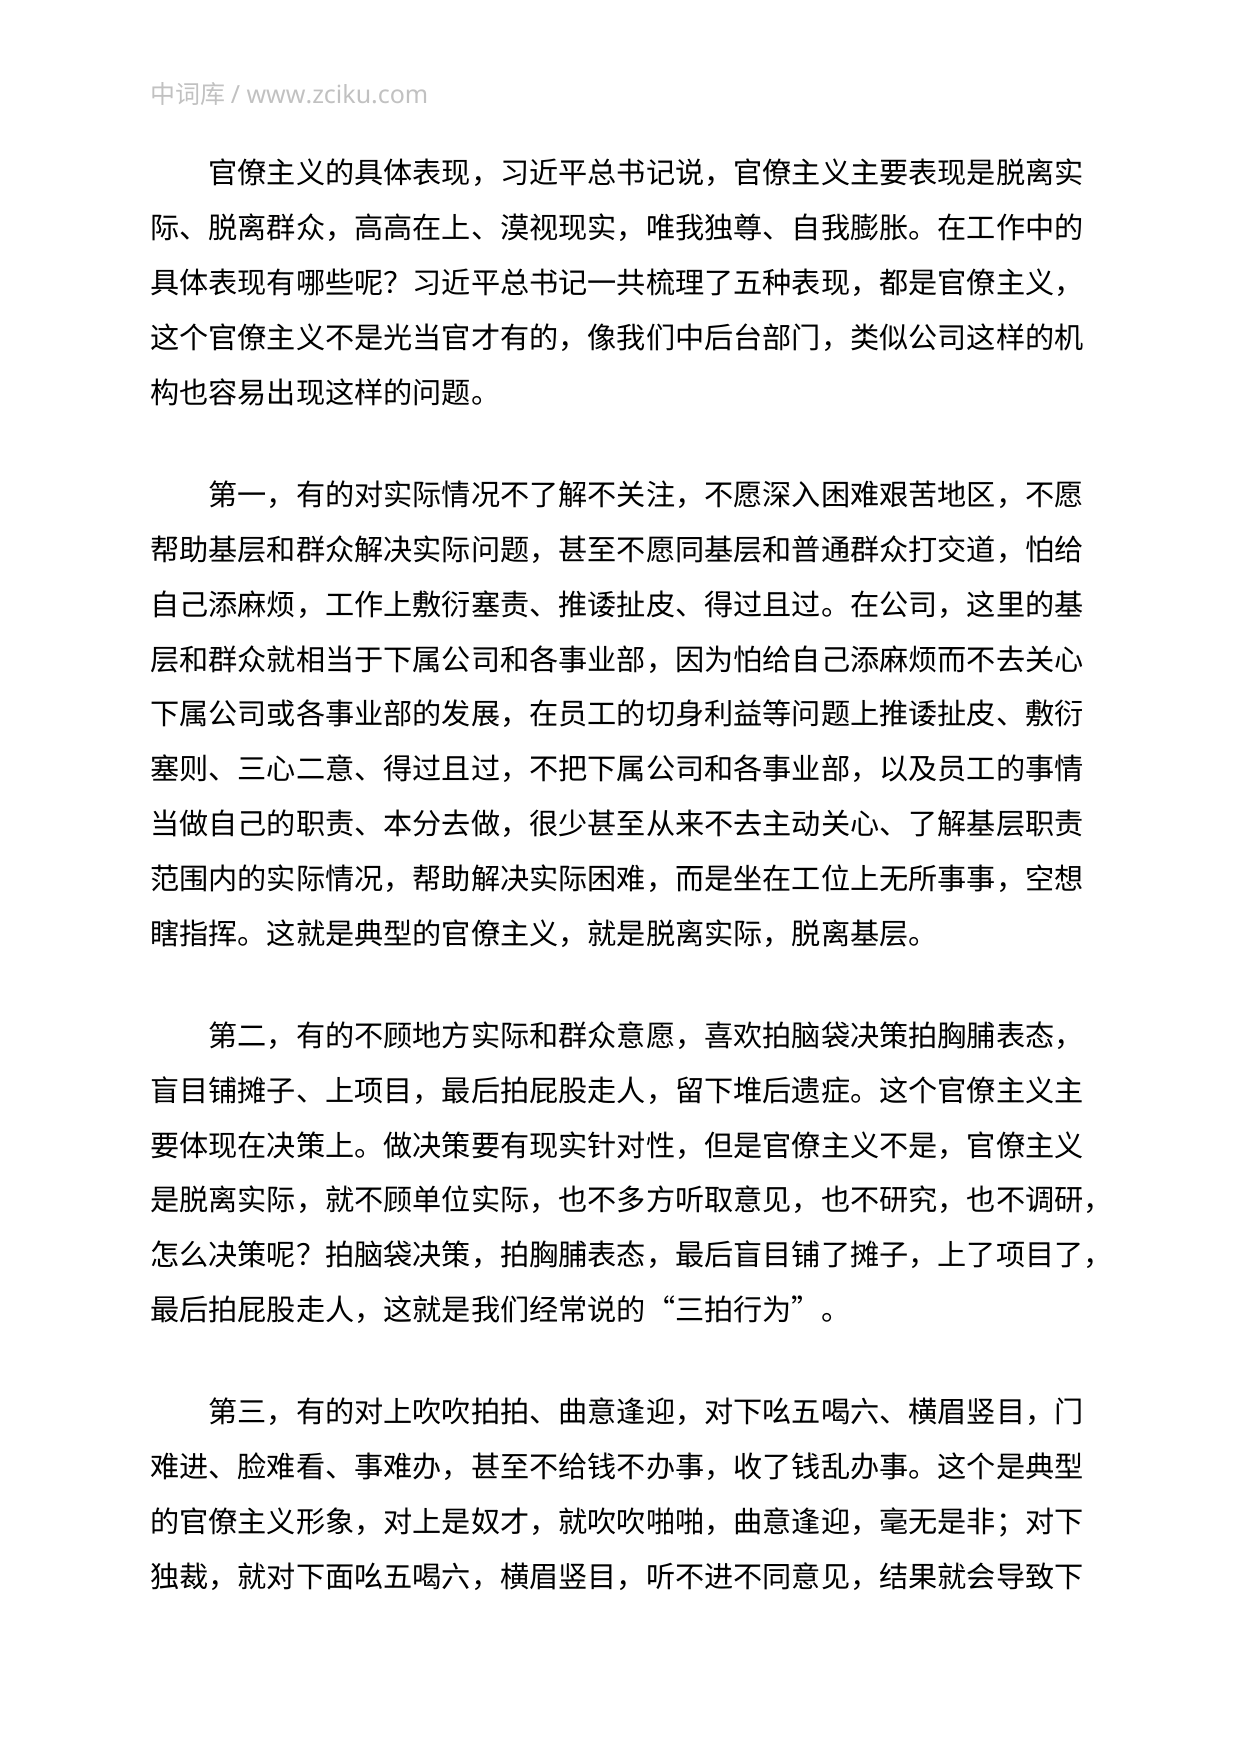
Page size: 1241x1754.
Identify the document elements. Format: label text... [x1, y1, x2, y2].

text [150, 1388, 1090, 1596]
text 第二，有的不顾地方实际和群众意愿，喜欢拍脑袋决策拍胸脯表态，盲目铺摊子、上项目，最后拍屁股走人，留下堆后遗症。这个官僚主义主要体现在决策上。做决策要有现实针对性，但是官僚主义不是，官僚主义是脱离实际，就不顾单位实际，也不多方听取意见，也不研究，也不调研，怎么决策呢？拍脑袋决策，拍胸脯表态，最后盲目铺了摊子，上了项目了，最后拍屁股走人，这就是我们经常说的“三拍行为”。 [150, 1012, 1090, 1329]
text 官僚主义的具体表现，习近平总书记说，官僚主义主要表现是脱离实际、脱离群众，高高在上、漠视现实，唯我独尊、自我膨胀。在工作中的具体表现有哪些呢？习近平总书记一共梳理了五种表现，都是官僚主义，这个官僚主义不是光当官才有的，像我们中后台部门，类似公司这样的机构也容易出现这样的问题。 [150, 150, 1090, 412]
text 第一，有的对实际情况不了解不关注，不愿深入困难艰苦地区，不愿帮助基层和群众解决实际问题，甚至不愿同基层和普通群众打交道，怕给自己添麻烦，工作上敷衍塞责、推诿扯皮、得过且过。在公司，这里的基层和群众就相当于下属公司和各事业部，因为怕给自己添麻烦而不去关心下属公司或各事业部的发展，在员工的切身利益等问题上推诿扯皮、敷衍塞则、三心二意、得过且过，不把下属公司和各事业部，以及员工的事情当做自己的职责、本分去做，很少甚至从来不去主动关心、了解基层职责范围内的实际情况，帮助解决实际困难，而是坐在工位上无所事事，空想瞎指挥。这就是典型的官僚主义，就是脱离实际，脱离基层。 [150, 471, 1090, 953]
